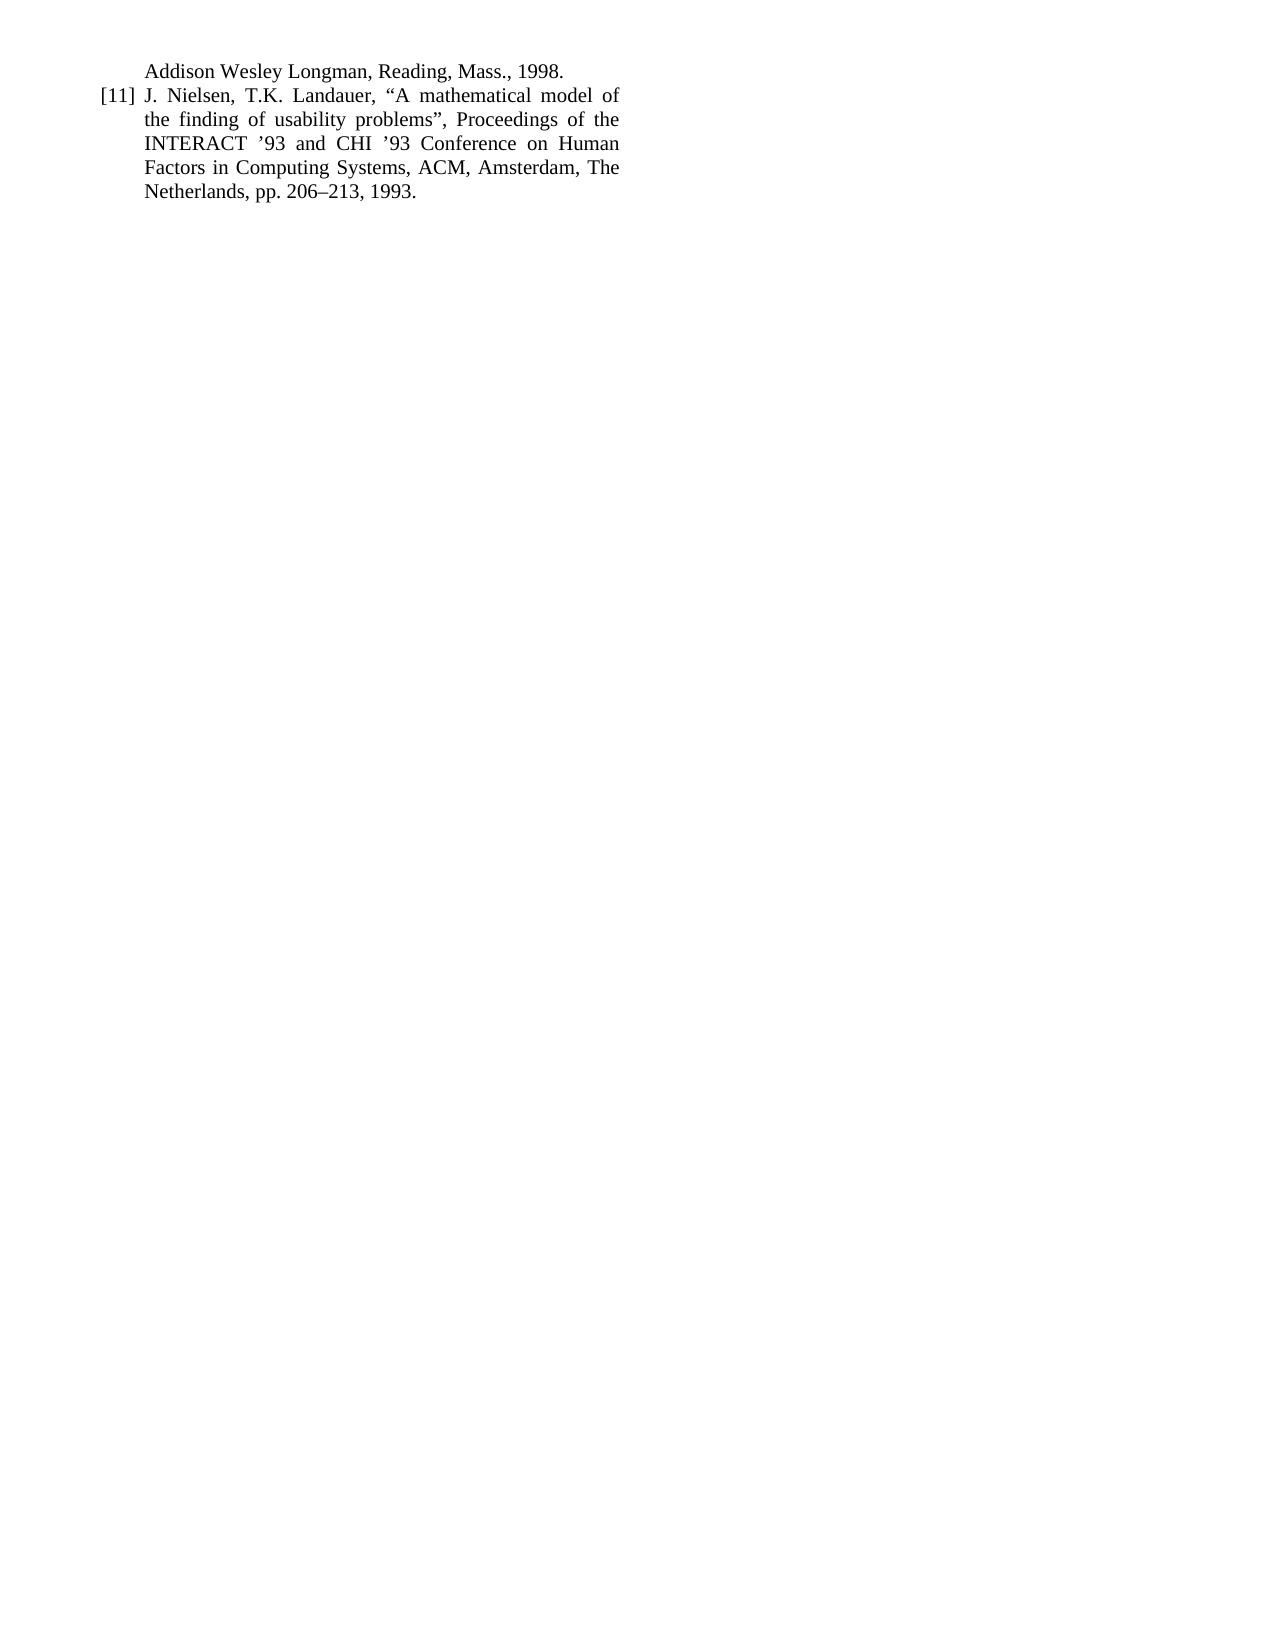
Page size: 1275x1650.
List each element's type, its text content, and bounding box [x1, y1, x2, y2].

list B. Shneiderman, “Designing the User Interface: Strategies for Effective Human– Computer Interaction”, Addison Wesley Longman, Reading, Mass., 1998. [100, 59, 620, 83]
list J. Nielsen, T.K. Landauer, “A mathematical model of the finding of usability problems”, Proceedings of the INTERACT ’93 and CHI ’93 Conference on Human Factors in Computing Systems, ACM, Amsterdam, The Netherlands, pp. 206–213, 1993. [100, 83, 620, 203]
